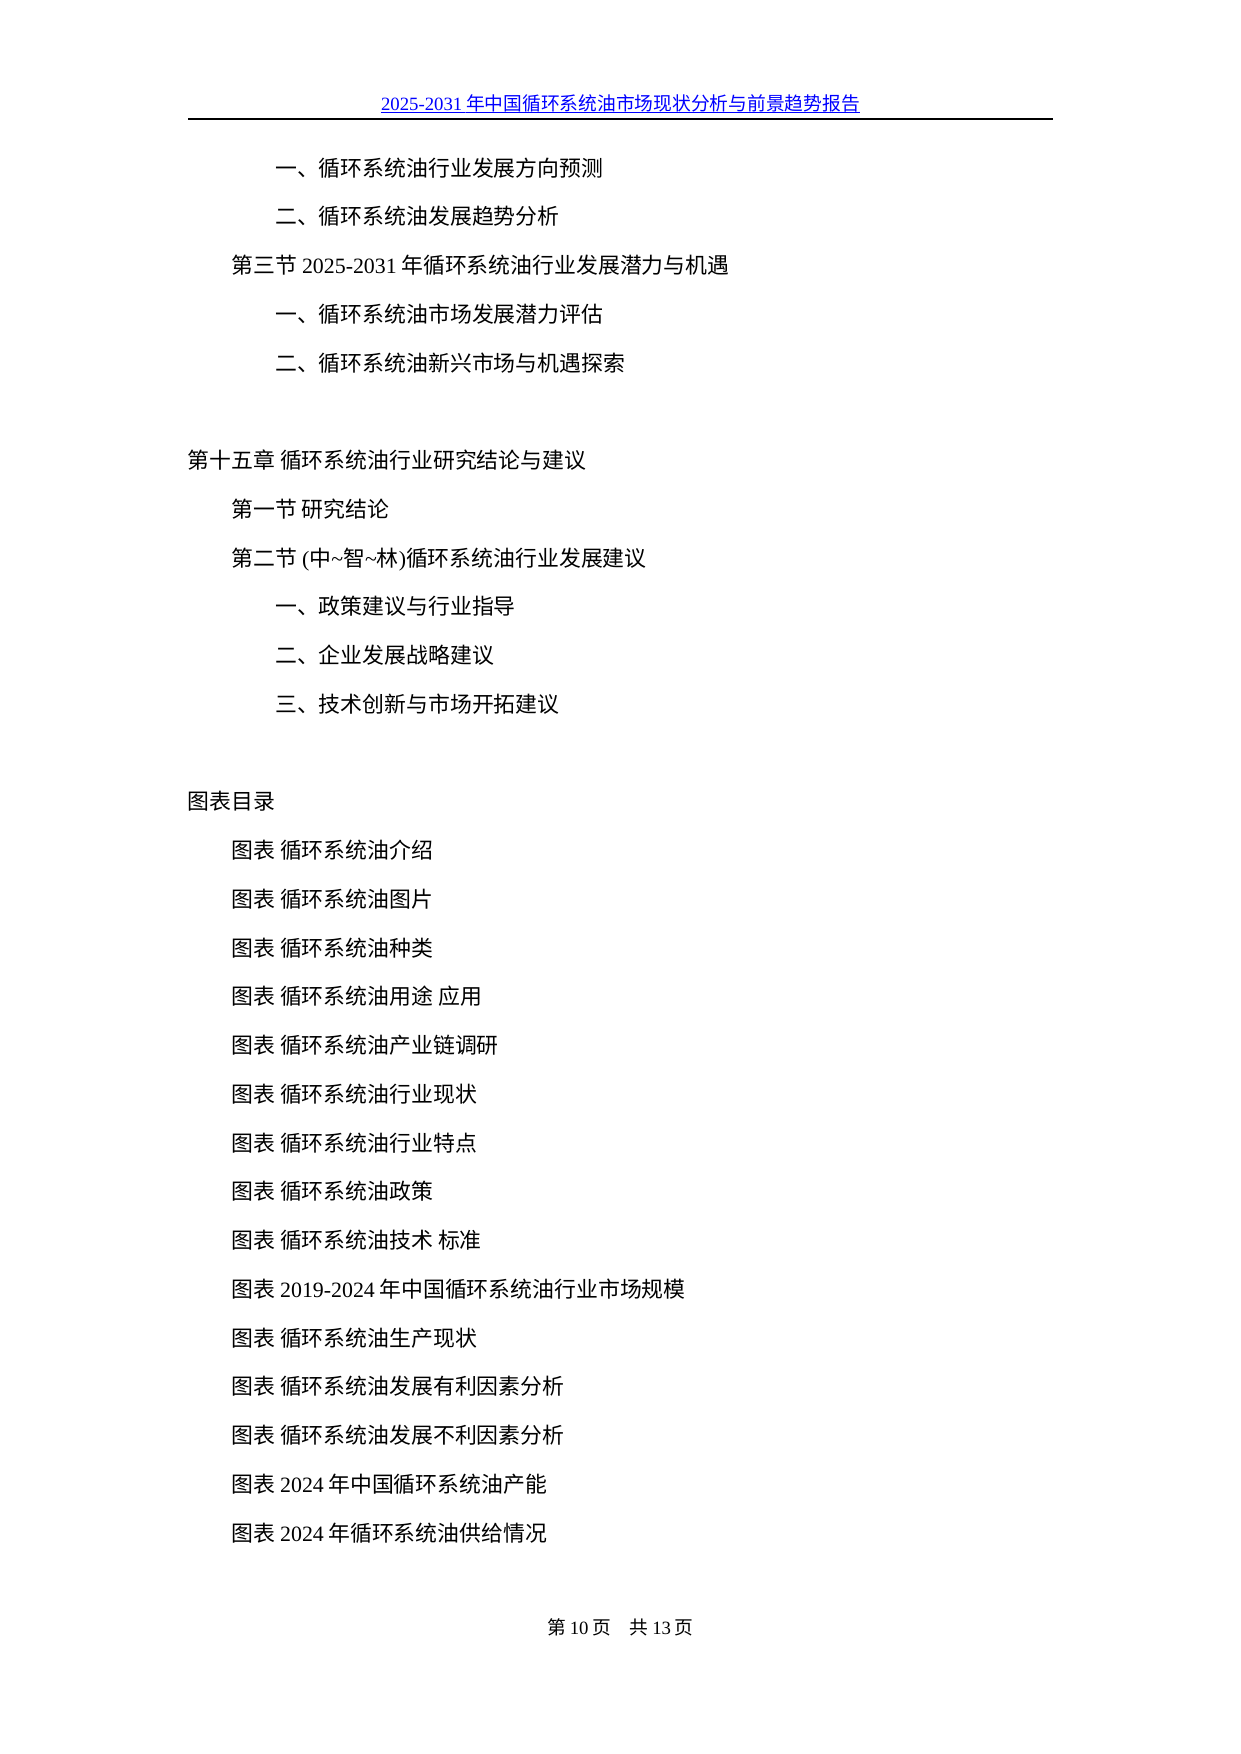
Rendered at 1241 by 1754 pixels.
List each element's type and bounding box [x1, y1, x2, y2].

text [187, 150, 1053, 1548]
